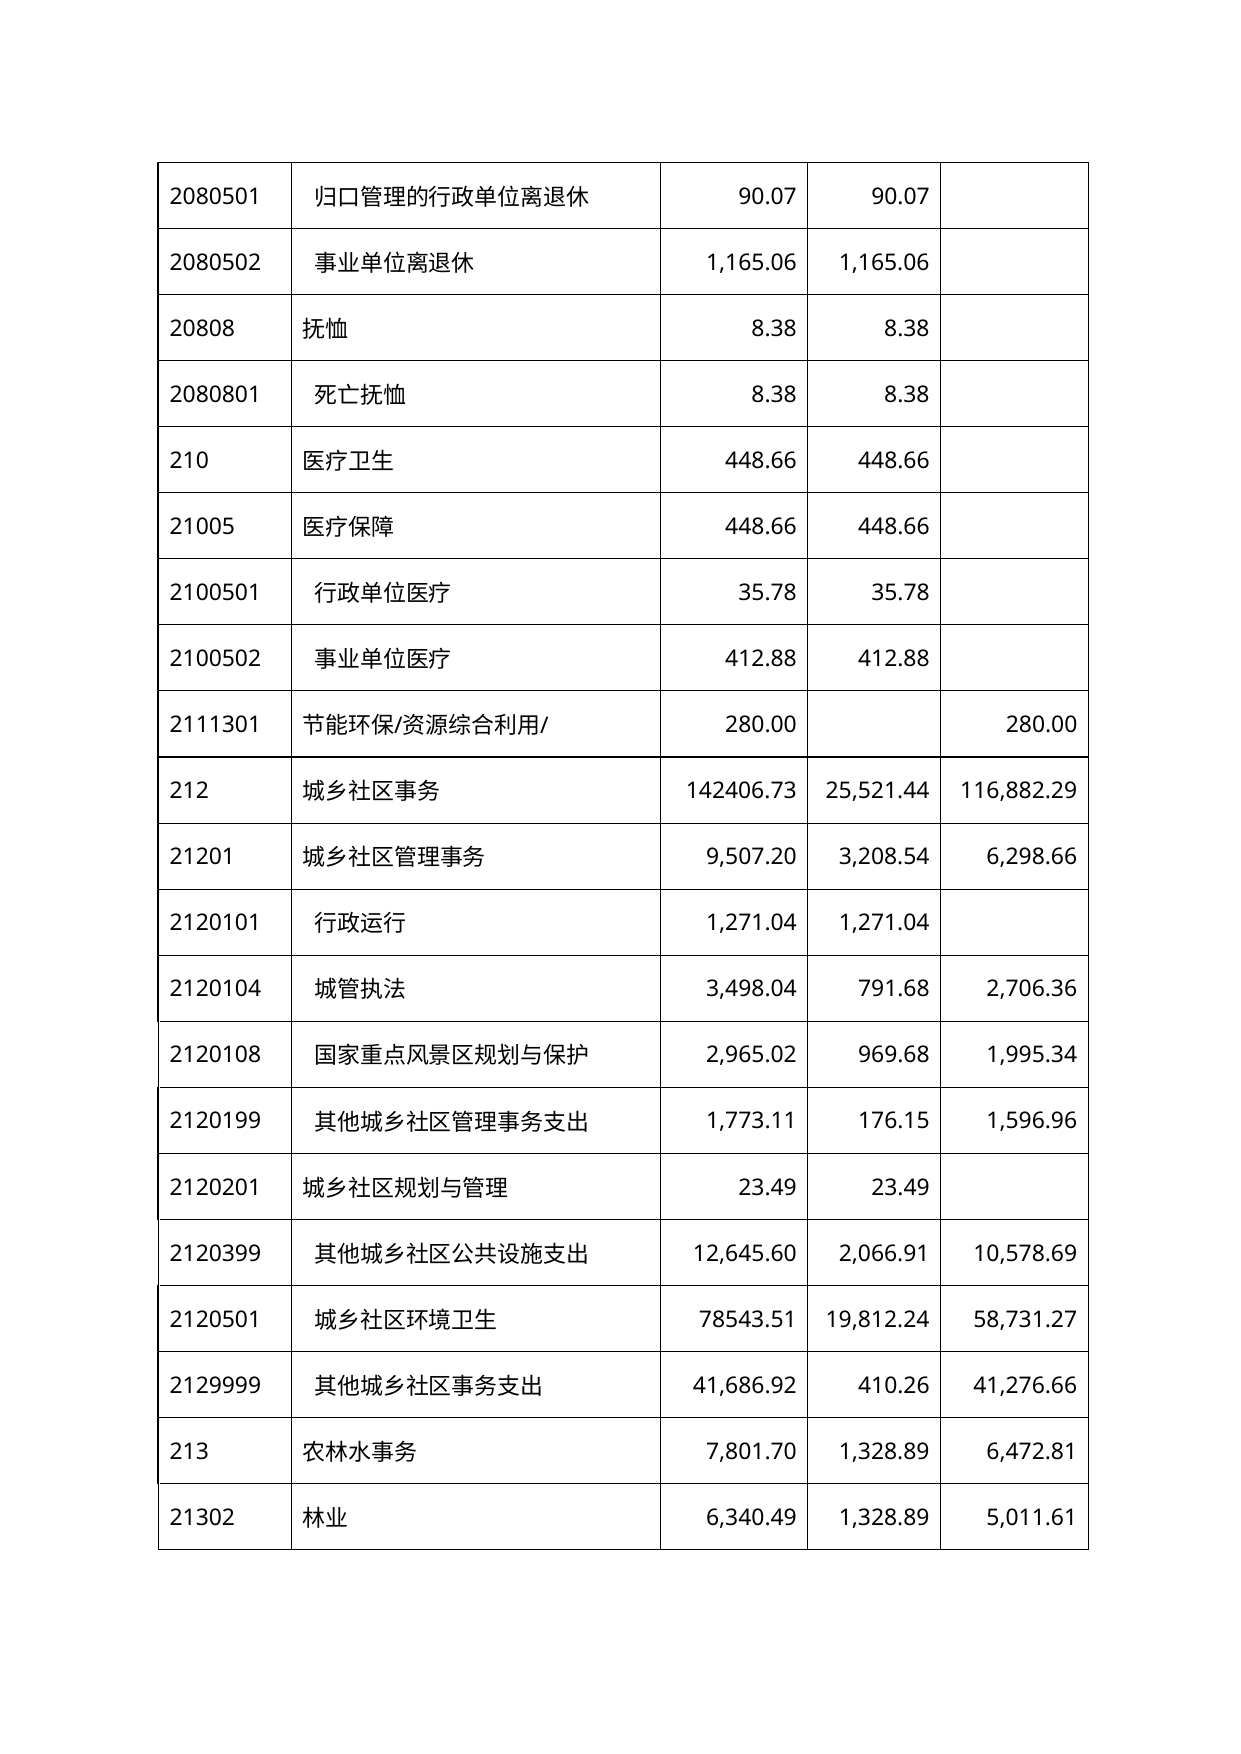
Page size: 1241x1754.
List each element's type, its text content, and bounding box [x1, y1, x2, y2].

table_cell 280.00 [661, 691, 807, 756]
table_cell [941, 890, 1088, 954]
table_cell 1,271.04 [808, 890, 940, 954]
table_cell [941, 1154, 1088, 1219]
table_cell 448.66 [661, 493, 807, 558]
table_cell [941, 493, 1088, 558]
table_cell 1,773.11 [661, 1088, 807, 1153]
table_cell 35.78 [661, 559, 807, 624]
table_cell 1,328.89 [808, 1418, 940, 1483]
table_cell 21302 [159, 1484, 291, 1549]
table_cell 448.66 [808, 427, 940, 492]
table_cell 12,645.60 [661, 1220, 807, 1285]
table_cell 2111301 [159, 691, 291, 756]
table_cell 2100502 [159, 625, 291, 690]
table_cell 1,596.96 [941, 1088, 1088, 1153]
table_cell 23.49 [808, 1154, 940, 1219]
table_cell 农林水事务 [292, 1418, 660, 1483]
table_cell 6,472.81 [941, 1418, 1088, 1483]
table_cell 城管执法 [292, 956, 660, 1021]
table_cell 节能环保/资源综合利用/ [292, 691, 660, 756]
table_cell 国家重点风景区规划与保护 [292, 1022, 660, 1087]
table_cell 城乡社区环境卫生 [292, 1286, 660, 1351]
table_cell 280.00 [941, 691, 1088, 756]
table_cell 1,165.06 [808, 229, 940, 294]
table_cell 林业 [292, 1484, 660, 1549]
table_cell 2120104 [159, 956, 291, 1021]
table_cell 210 [159, 427, 291, 492]
table_cell [941, 163, 1088, 228]
table_cell [941, 361, 1088, 426]
table_cell 事业单位离退休 [292, 229, 660, 294]
table_cell 19,812.24 [808, 1286, 940, 1351]
table_cell 6,298.66 [941, 824, 1088, 888]
table_cell 2120108 [159, 1022, 291, 1087]
table_cell [808, 691, 940, 756]
table_cell 25,521.44 [808, 758, 940, 822]
table_cell 8.38 [661, 361, 807, 426]
table_cell 90.07 [808, 163, 940, 228]
table_cell 2120399 [159, 1220, 291, 1285]
table_cell 2120101 [159, 890, 291, 954]
table_cell 448.66 [808, 493, 940, 558]
table_cell 归口管理的行政单位离退休 [292, 163, 660, 228]
table_cell 969.68 [808, 1022, 940, 1087]
table_cell [941, 427, 1088, 492]
table_cell 3,208.54 [808, 824, 940, 888]
table_cell 2,706.36 [941, 956, 1088, 1021]
table_cell 142406.73 [661, 758, 807, 822]
table_cell 2080502 [159, 229, 291, 294]
table_cell 抚恤 [292, 295, 660, 360]
table_cell 116,882.29 [941, 758, 1088, 822]
table_cell 21201 [159, 824, 291, 888]
table_cell 其他城乡社区管理事务支出 [292, 1088, 660, 1153]
table_cell 行政单位医疗 [292, 559, 660, 624]
table_cell 其他城乡社区公共设施支出 [292, 1220, 660, 1285]
table_cell 其他城乡社区事务支出 [292, 1352, 660, 1417]
table_cell 8.38 [661, 295, 807, 360]
table_cell 事业单位医疗 [292, 625, 660, 690]
table_cell [941, 229, 1088, 294]
table_cell 41,276.66 [941, 1352, 1088, 1417]
table_cell 3,498.04 [661, 956, 807, 1021]
table_cell 2080801 [159, 361, 291, 426]
table_cell 2129999 [159, 1352, 291, 1417]
table_cell 1,271.04 [661, 890, 807, 954]
table_cell [941, 295, 1088, 360]
table_cell 2080501 [159, 163, 291, 228]
table_cell 20808 [159, 295, 291, 360]
table_cell 2120501 [159, 1286, 291, 1351]
table_cell 8.38 [808, 295, 940, 360]
table_cell 2120201 [159, 1154, 291, 1219]
table_cell 2,965.02 [661, 1022, 807, 1087]
table_cell 死亡抚恤 [292, 361, 660, 426]
table_cell 212 [159, 758, 291, 822]
table_cell 58,731.27 [941, 1286, 1088, 1351]
table_cell 35.78 [808, 559, 940, 624]
table_cell 90.07 [661, 163, 807, 228]
table_cell 1,165.06 [661, 229, 807, 294]
table_cell 1,328.89 [808, 1484, 940, 1549]
table_cell 412.88 [661, 625, 807, 690]
table_cell 7,801.70 [661, 1418, 807, 1483]
table_cell 1,995.34 [941, 1022, 1088, 1087]
table_cell 448.66 [661, 427, 807, 492]
table_cell 医疗保障 [292, 493, 660, 558]
table_cell 21005 [159, 493, 291, 558]
table_cell 412.88 [808, 625, 940, 690]
table_cell 6,340.49 [661, 1484, 807, 1549]
table_cell 23.49 [661, 1154, 807, 1219]
table_cell 医疗卫生 [292, 427, 660, 492]
table_cell 9,507.20 [661, 824, 807, 888]
table_cell 8.38 [808, 361, 940, 426]
table_cell 2,066.91 [808, 1220, 940, 1285]
table_cell 10,578.69 [941, 1220, 1088, 1285]
table_cell [941, 559, 1088, 624]
table_cell [941, 625, 1088, 690]
table_cell 5,011.61 [941, 1484, 1088, 1549]
table_cell 41,686.92 [661, 1352, 807, 1417]
table_cell 78543.51 [661, 1286, 807, 1351]
table_cell 410.26 [808, 1352, 940, 1417]
table_cell 2120199 [159, 1088, 291, 1153]
table_cell 城乡社区管理事务 [292, 824, 660, 888]
table_cell 791.68 [808, 956, 940, 1021]
table_cell 城乡社区事务 [292, 758, 660, 822]
table_cell 2100501 [159, 559, 291, 624]
table_cell 城乡社区规划与管理 [292, 1154, 660, 1219]
table_cell 213 [159, 1418, 291, 1483]
table_cell 176.15 [808, 1088, 940, 1153]
table_cell 行政运行 [292, 890, 660, 954]
